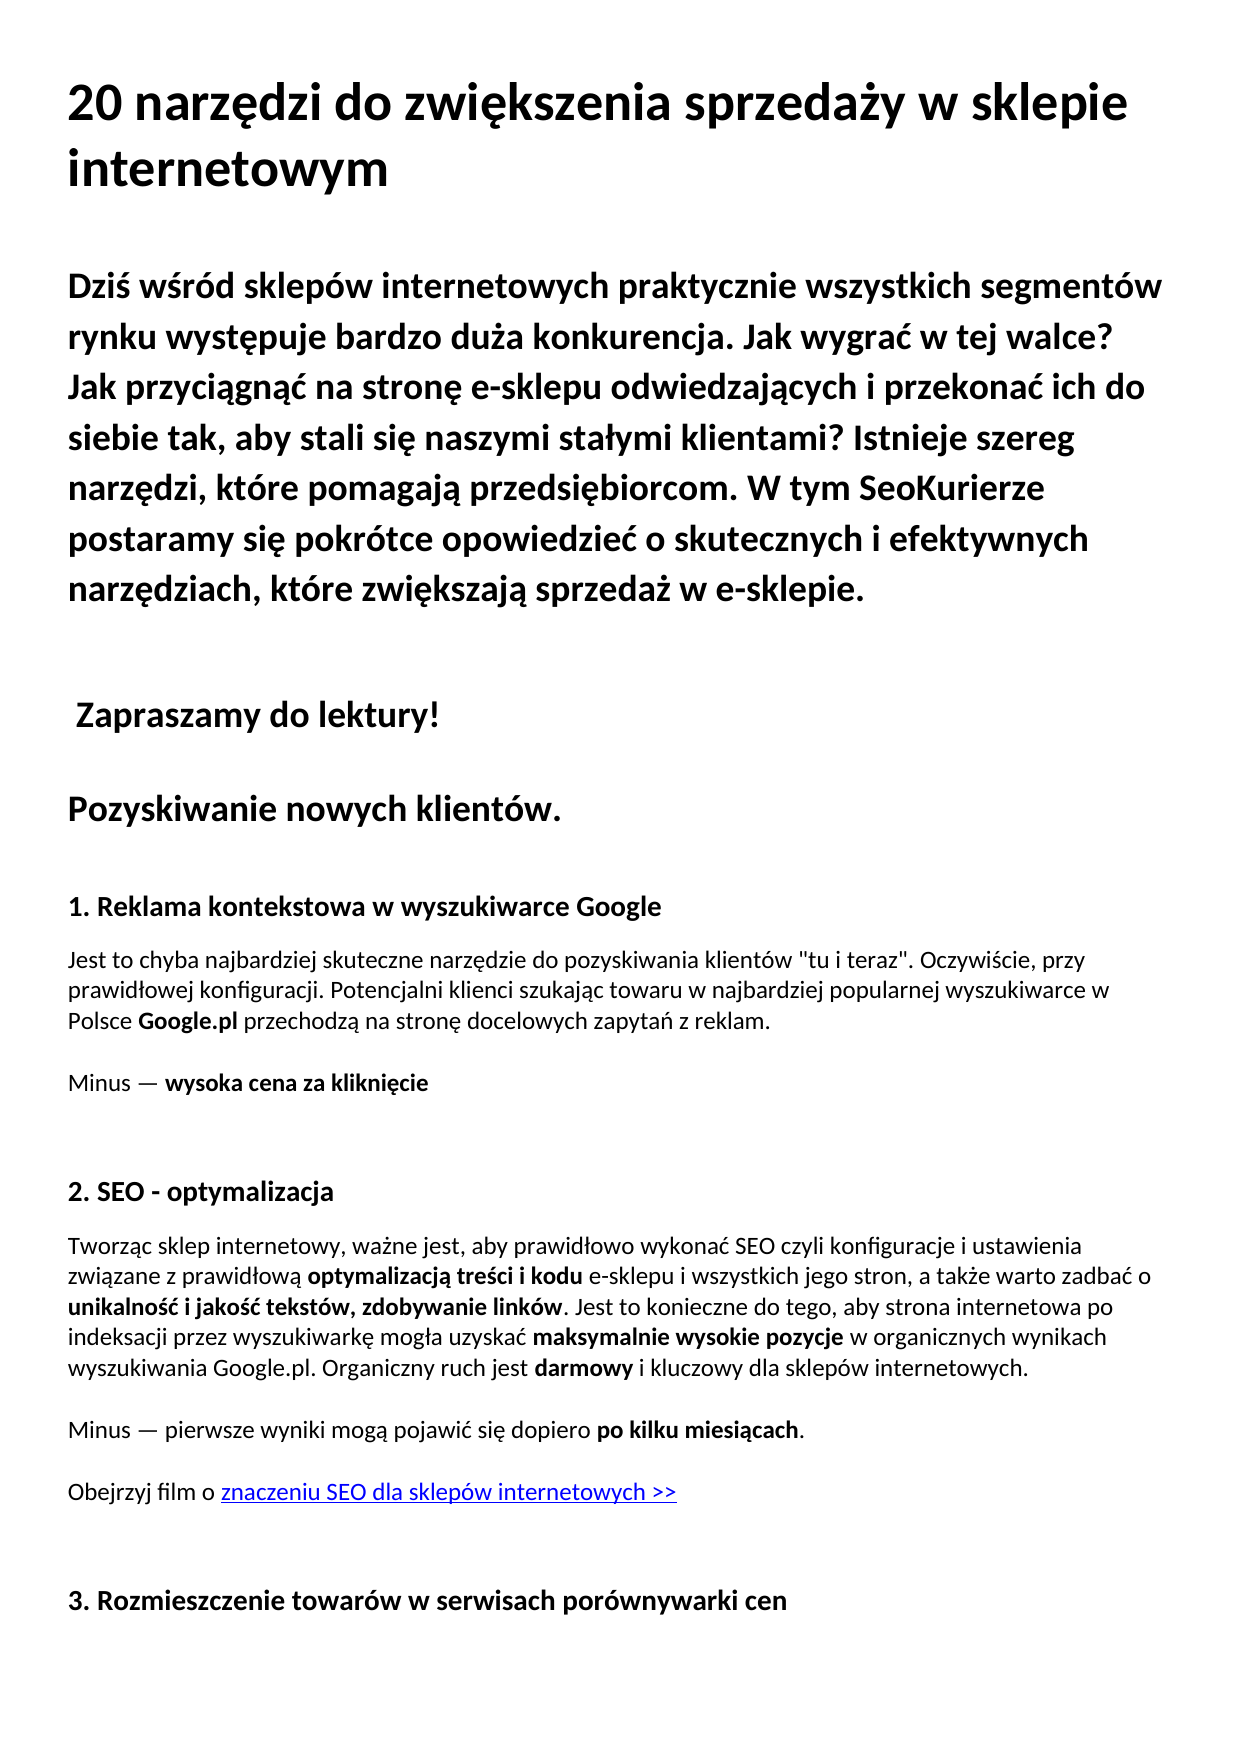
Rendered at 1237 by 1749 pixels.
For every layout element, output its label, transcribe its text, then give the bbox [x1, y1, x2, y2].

text 20 narzędzi do zwiększenia sprzedaży w sklepie internetowym [68, 68, 1169, 200]
text Jest to chyba najbardziej skuteczne narzędzie do pozyskiwania klientów "tu i teraz". Oczywiście, przy prawidłowej konfiguracji. Potencjalni klienci szukając towaru w najbardziej popularnej wyszukiwarce w Polsce Google.pl przechodzą na stronę docelowych zapytań z reklam. [68, 944, 1169, 1036]
text Tworząc sklep internetowy, ważne jest, aby prawidłowo wykonać SEO czyli konfiguracje i ustawienia związane z prawidłową optymalizacją treści i kodu e-sklepu i wszystkich jego stron, a także warto zadbać o unikalność i jakość tekstów, zdobywanie linków. Jest to konieczne do tego, aby strona internetowa po indeksacji przez wyszukiwarkę mogła uzyskać maksymalnie wysokie pozycje w organicznych wynikach wyszukiwania Google.pl. Organiczny ruch jest darmowy i kluczowy dla sklepów internetowych. [68, 1230, 1169, 1383]
text Minus — pierwsze wyniki mogą pojawić się dopiero po kilku miesiącach. [68, 1414, 1169, 1444]
text Pozyskiwanie nowych klientów. [68, 785, 1169, 831]
text Minus — wysoka cena za kliknięcie [68, 1067, 1169, 1097]
text Dziś wśród sklepów internetowych praktycznie wszystkich segmentów rynku występuje bardzo duża konkurencja. Jak wygrać w tej walce? Jak przyciągnąć na stronę e-sklepu odwiedzających i przekonać ich do siebie tak, aby stali się naszymi stałymi klientami? Istnieje szereg narzędzi, które pomagają przedsiębiorcom. W tym SeoKurierze postaramy się pokrótce opowiedzieć o skutecznych i efektywnych narzędziach, które zwiększają sprzedaż w e-sklepie. [68, 262, 1169, 611]
text 3. Rozmieszczenie towarów w serwisach porównywarki cen [68, 1582, 1169, 1618]
text 1. Reklama kontekstowa w wyszukiwarce Google [68, 888, 1169, 923]
text Zapraszamy do lektury! [68, 691, 1169, 737]
text Obejrzyj film o znaczeniu SEO dla sklepów internetowych >> [68, 1476, 1169, 1506]
text 2. SEO - optymalizacja [68, 1173, 1169, 1209]
